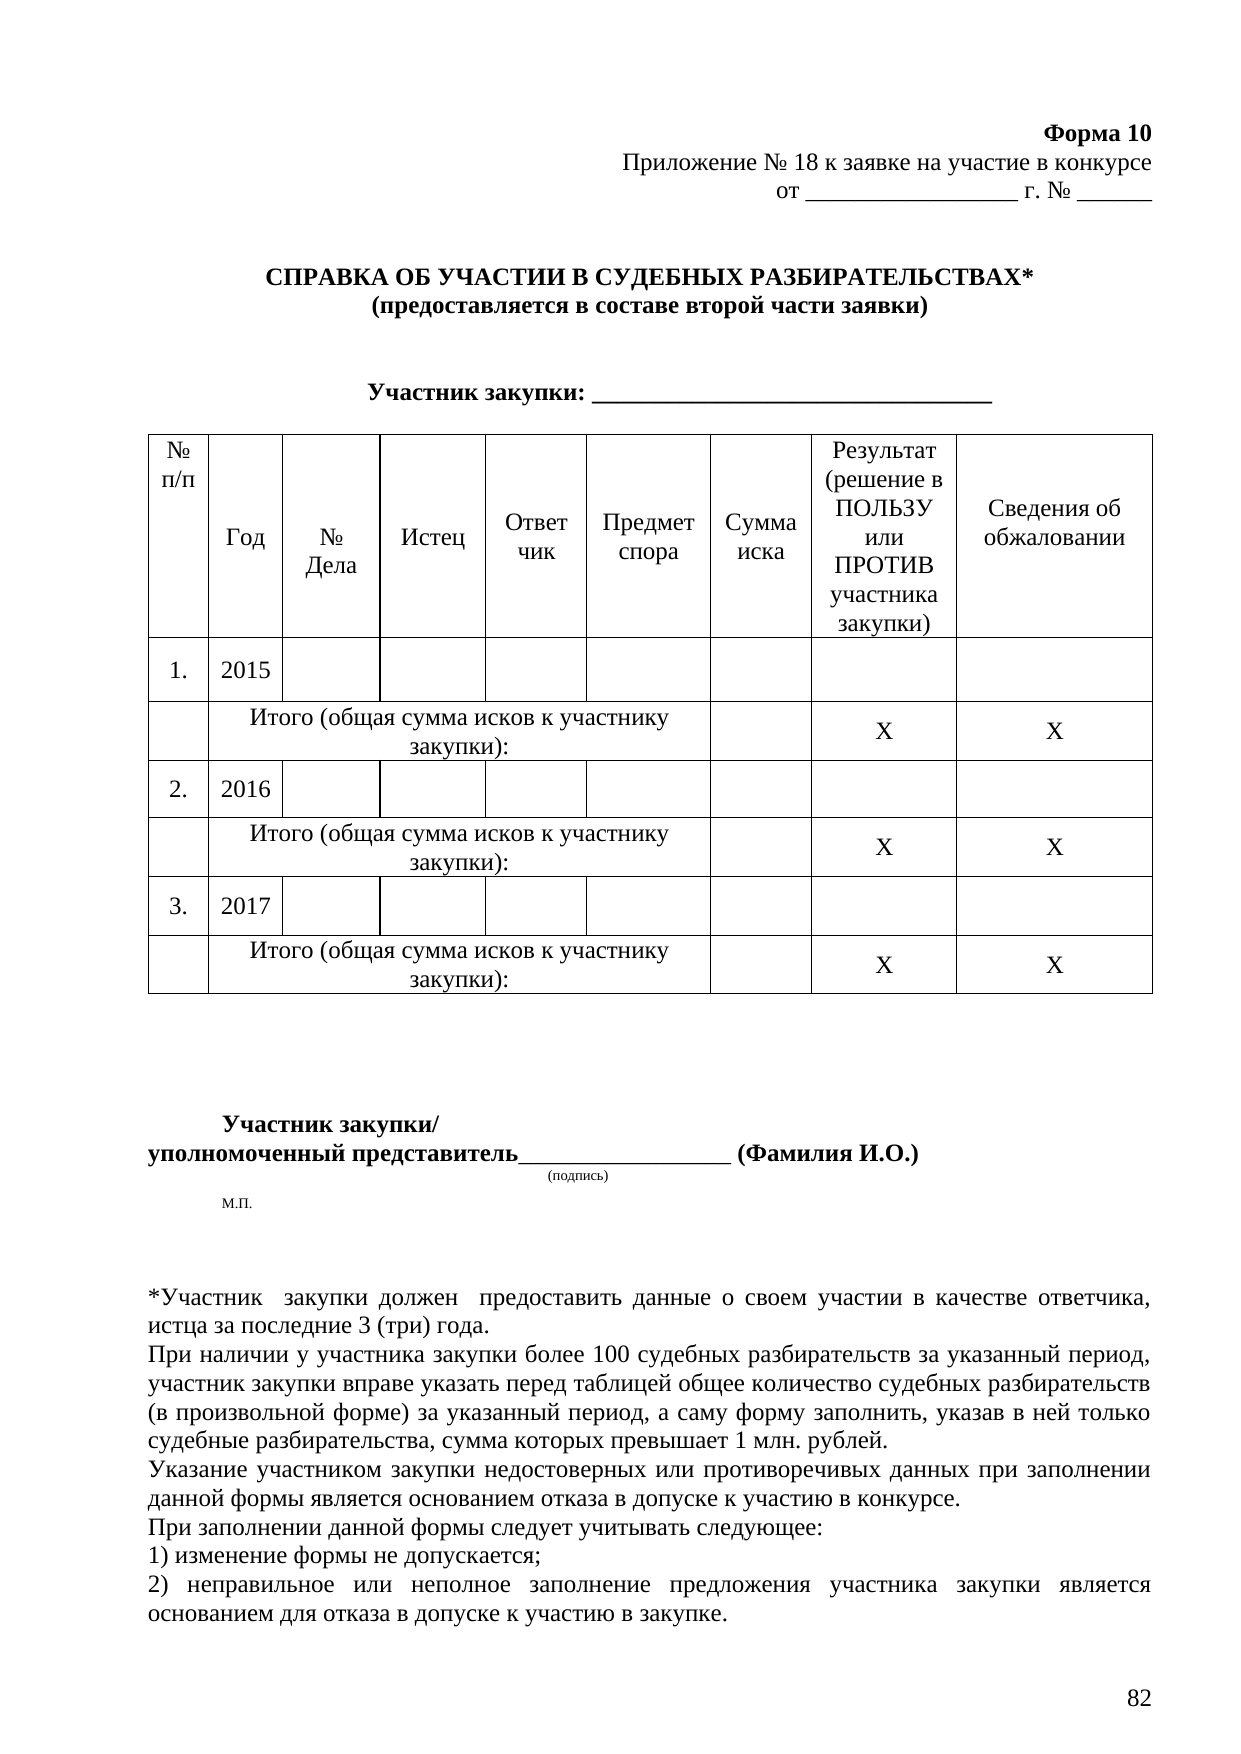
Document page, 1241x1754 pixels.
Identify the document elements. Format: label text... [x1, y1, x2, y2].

table_cell [957, 638, 1152, 701]
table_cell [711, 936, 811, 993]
table_cell [381, 877, 485, 934]
table_header Сведения об обжаловании [957, 435, 1152, 637]
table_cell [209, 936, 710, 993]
table_cell [283, 638, 379, 701]
table_cell [711, 638, 811, 701]
table_cell [486, 638, 586, 701]
table_cell Х [812, 818, 956, 876]
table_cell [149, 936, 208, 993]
table_cell [587, 761, 710, 817]
table_cell [283, 761, 379, 817]
table_header Истец [381, 435, 485, 637]
text *Участник закупки должен предоставить данные о своем участии в качестве ответчика, истца за последние 3 (три) года. [148, 1282, 1152, 1339]
table_cell Х [957, 818, 1152, 876]
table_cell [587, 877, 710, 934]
text 2) неправильное или неполное заполнение предложения участника закупки является основанием для отказа в допуске к участию в закупке. [148, 1569, 1152, 1627]
table_cell [587, 638, 710, 701]
table_cell [711, 761, 811, 817]
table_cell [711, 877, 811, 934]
table_cell [381, 638, 485, 701]
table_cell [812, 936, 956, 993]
table_cell Итого (общая сумма исков к участнику закупки): [209, 818, 710, 876]
text Форма 10 [148, 118, 1152, 147]
table_header № п/п [149, 435, 208, 637]
table_header Ответ чик [486, 435, 586, 637]
table_cell [149, 702, 208, 759]
table_cell 1. [149, 638, 208, 701]
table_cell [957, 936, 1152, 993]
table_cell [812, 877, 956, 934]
table_cell Итого (общая сумма исков к участнику закупки): [209, 702, 710, 759]
table_cell 2017 [209, 877, 282, 934]
table_cell [711, 702, 811, 759]
table_cell [486, 761, 586, 817]
table_header Результат (решение в ПОЛЬЗУ или ПРОТИВ участника закупки) [812, 435, 956, 637]
text Приложение № 18 к заявке на участие в конкурсе [148, 147, 1152, 176]
table_header № Дела [283, 435, 379, 637]
table_header Год [209, 435, 282, 637]
table_cell [711, 818, 811, 876]
text Указание участником закупки недостоверных или противоречивых данных при заполнении данной формы является основанием отказа в допуске к участию в конкурсе. [148, 1454, 1152, 1512]
table_cell Х [812, 702, 956, 759]
table_cell [283, 877, 379, 934]
text Участник закупки: ________________________________ [148, 377, 1152, 406]
text Участник закупки/ уполномоченный представитель_________________ (Фамилия И.О.) [148, 1109, 1152, 1167]
table_cell [149, 818, 208, 876]
table_cell [812, 761, 956, 817]
text СПРАВКА ОБ УЧАСТИИ В СУДЕБНЫХ РАЗБИРАТЕЛЬСТВАХ* [148, 262, 1152, 291]
text (предоставляется в составе второй части заявки) [148, 291, 1152, 319]
table_cell Х [957, 702, 1152, 759]
text При заполнении данной формы следует учитывать следующее: [148, 1512, 1152, 1540]
table_cell [812, 638, 956, 701]
table_cell [381, 761, 485, 817]
table_cell 2. [149, 761, 208, 817]
text М.П. [148, 1195, 1152, 1224]
table_header Сумма иска [711, 435, 811, 637]
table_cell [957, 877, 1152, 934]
table_cell 2015 [209, 638, 282, 701]
table_cell 2016 [209, 761, 282, 817]
table_cell 3. [149, 877, 208, 934]
text от _________________ г. № ______ [148, 176, 1152, 204]
text (подпись) [148, 1167, 1152, 1195]
table_cell [957, 761, 1152, 817]
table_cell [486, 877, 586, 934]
text При наличии у участника закупки более 100 судебных разбирательств за указанный период, участник закупки вправе указать перед таблицей общее количество судебных разбирательств (в произвольной форме) за указанный период, а саму форму заполнить, указав в ней только судебные разбирательства, сумма которых превышает 1 млн. рублей. [148, 1339, 1152, 1454]
text 1) изменение формы не допускается; [148, 1540, 1152, 1569]
table_header Предмет спора [587, 435, 710, 637]
